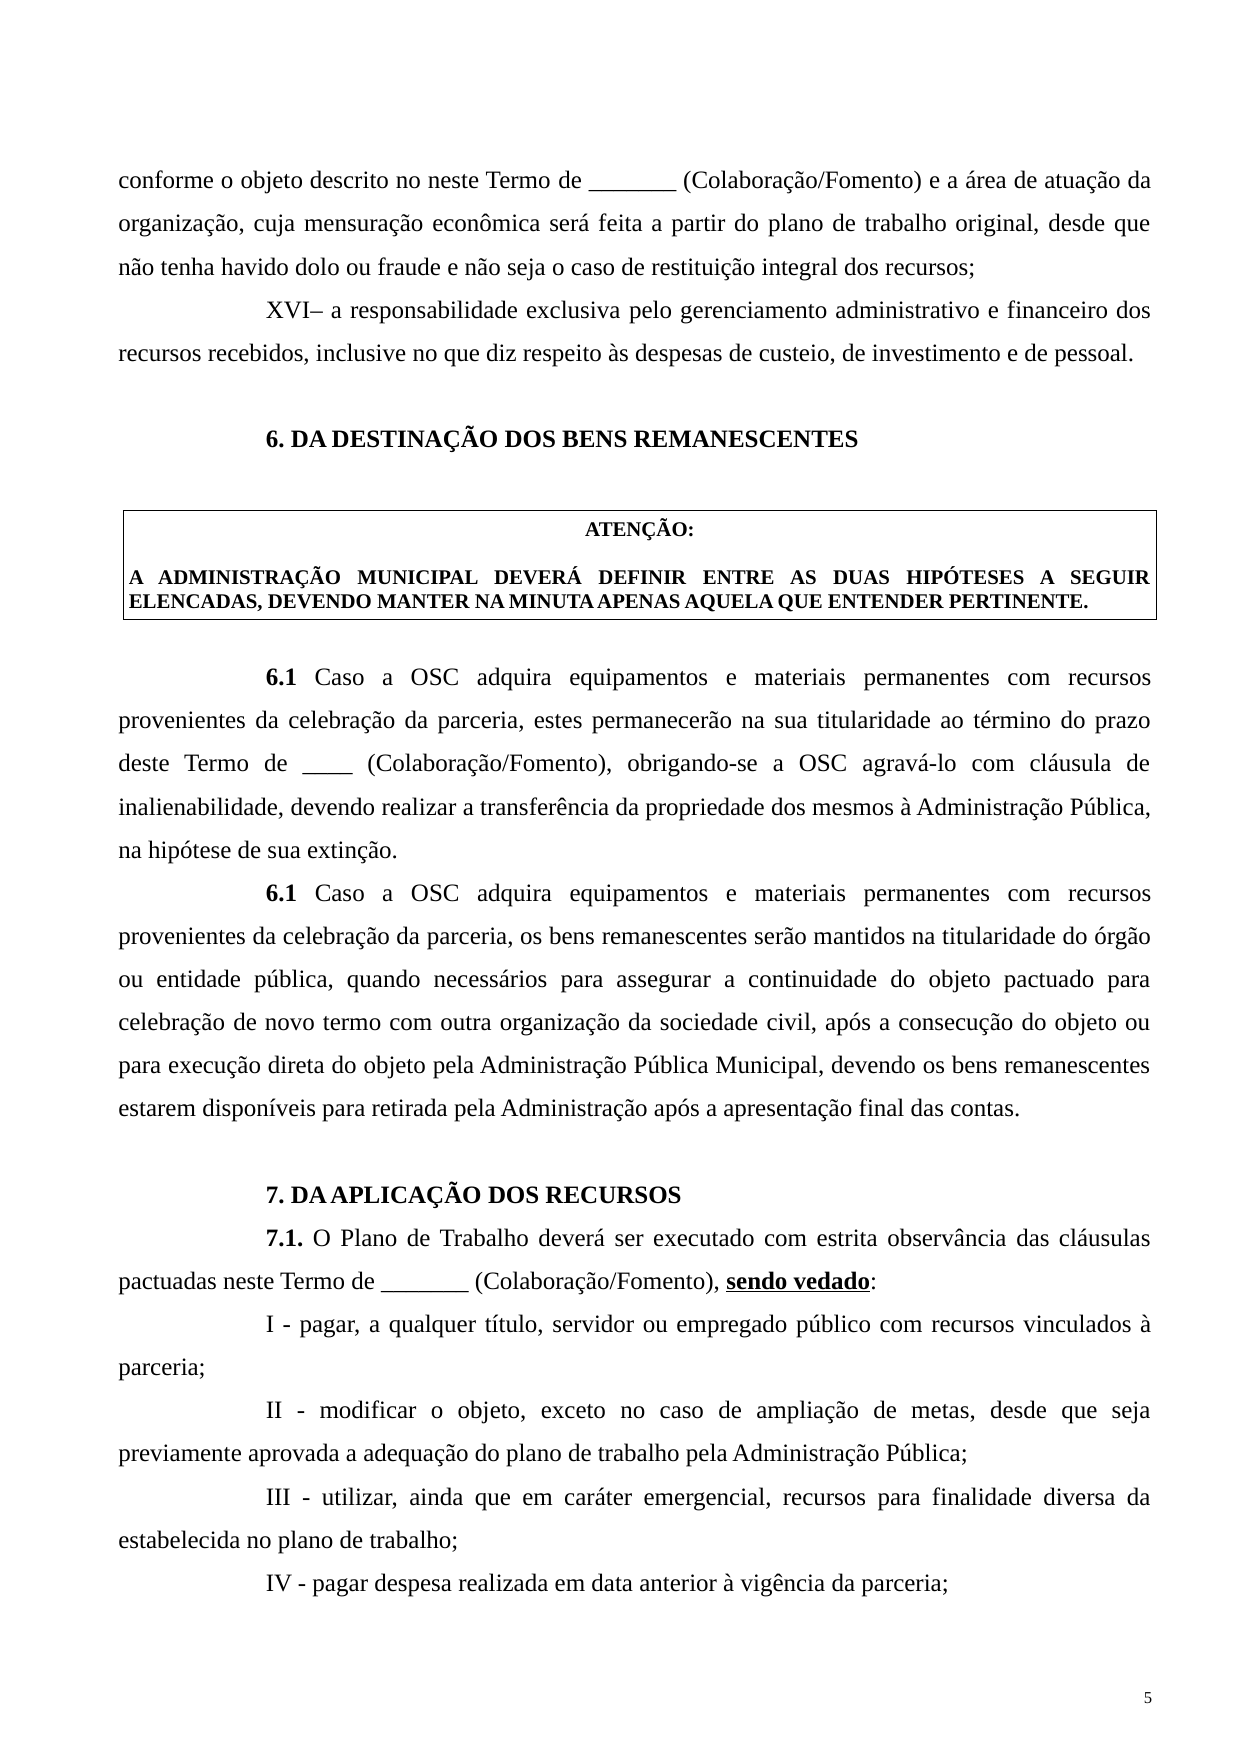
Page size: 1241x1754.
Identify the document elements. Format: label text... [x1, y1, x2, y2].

text I - pagar, a qualquer título, servidor ou empregado público com recursos vinculados à parceria; [118, 1309, 1152, 1381]
text 6.1 Caso a OSC adquira equipamentos e materiais permanentes com recursos provenientes da celebração da parceria, estes permanecerão na sua titularidade ao término do prazo deste Termo de ____ (Colaboração/Fomento), obrigando-se a OSC agravá-lo com cláusula de inalienabilidade, devendo realizar a transferência da propriedade dos mesmos à Administração Pública, na hipótese de sua extinção. [118, 662, 1152, 863]
text III - utilizar, ainda que em caráter emergencial, recursos para finalidade diversa da estabelecida no plano de trabalho; [118, 1482, 1152, 1553]
text II - modificar o objeto, exceto no caso de ampliação de metas, desde que seja previamente aprovada a adequação do plano de trabalho pela Administração Pública; [118, 1395, 1152, 1467]
table_header ATENÇÃO: A ADMINISTRAÇÃO MUNICIPAL DEVERÁ DEFINIR ENTRE AS DUAS HIPÓTESES A SEGUIR ELENCADAS, DEVENDO MANTER NA MINUTA APENAS AQUELA QUE ENTENDER PERTINENTE. [124, 511, 1156, 619]
text 7.1. O Plano de Trabalho deverá ser executado com estrita observância das cláusulas pactuadas neste Termo de _______ (Colaboração/Fomento), sendo vedado: [118, 1223, 1152, 1295]
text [118, 165, 1152, 280]
text 7. DA APLICAÇÃO DOS RECURSOS [118, 1180, 1152, 1208]
text 6. DA DESTINAÇÃO DOS BENS REMANESCENTES [118, 424, 1152, 453]
text IV - pagar despesa realizada em data anterior à vigência da parceria; [118, 1568, 1152, 1597]
text 6.1 Caso a OSC adquira equipamentos e materiais permanentes com recursos provenientes da celebração da parceria, os bens remanescentes serão mantidos na titularidade do órgão ou entidade pública, quando necessários para assegurar a continuidade do objeto pactuado para celebração de novo termo com outra organização da sociedade civil, após a consecução do objeto ou para execução direta do objeto pela Administração Pública Municipal, devendo os bens remanescentes estarem disponíveis para retirada pela Administração após a apresentação final das contas. [118, 878, 1152, 1122]
text XVI– a responsabilidade exclusiva pelo gerenciamento administrativo e financeiro dos recursos recebidos, inclusive no que diz respeito às despesas de custeio, de investimento e de pessoal. [118, 295, 1152, 367]
